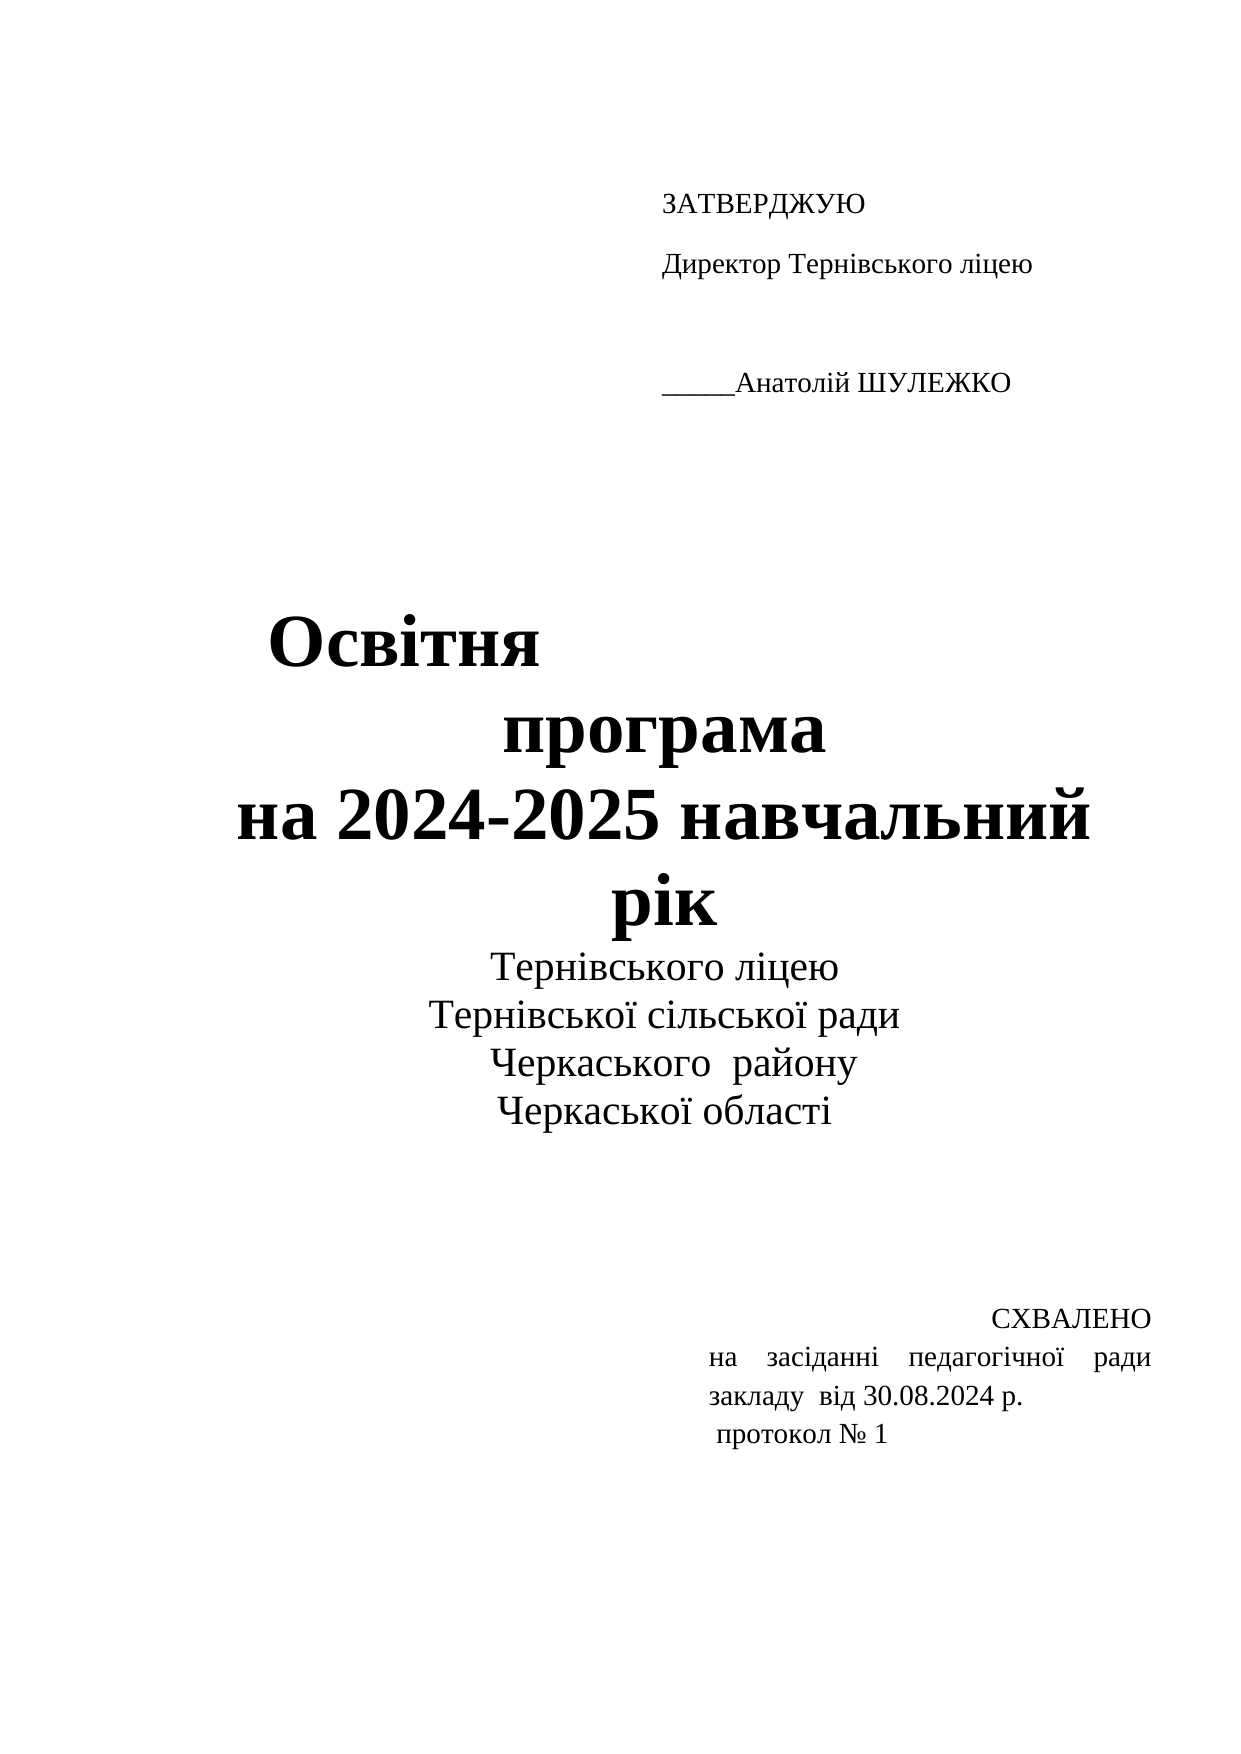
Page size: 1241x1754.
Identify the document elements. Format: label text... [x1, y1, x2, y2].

text Освітня програма [177, 596, 1152, 769]
text на засіданні педагогічної ради закладу від 30.08.2024 р. [709, 1339, 1152, 1411]
text Тернівського ліцею [177, 941, 1152, 989]
table_header ЗАТВЕРДЖУЮ Директор Тернівського ліцею _____Анатолій ШУЛЕЖКО [651, 187, 1133, 596]
text Черкаської області [177, 1085, 1152, 1133]
text Черкаського району [177, 1037, 1152, 1085]
text на 2024-2025 навчальний рік [177, 769, 1152, 941]
text протокол № 1 [709, 1416, 1152, 1450]
text СХВАЛЕНО [177, 1301, 1152, 1334]
text Тернівської сільської ради [177, 989, 1152, 1037]
